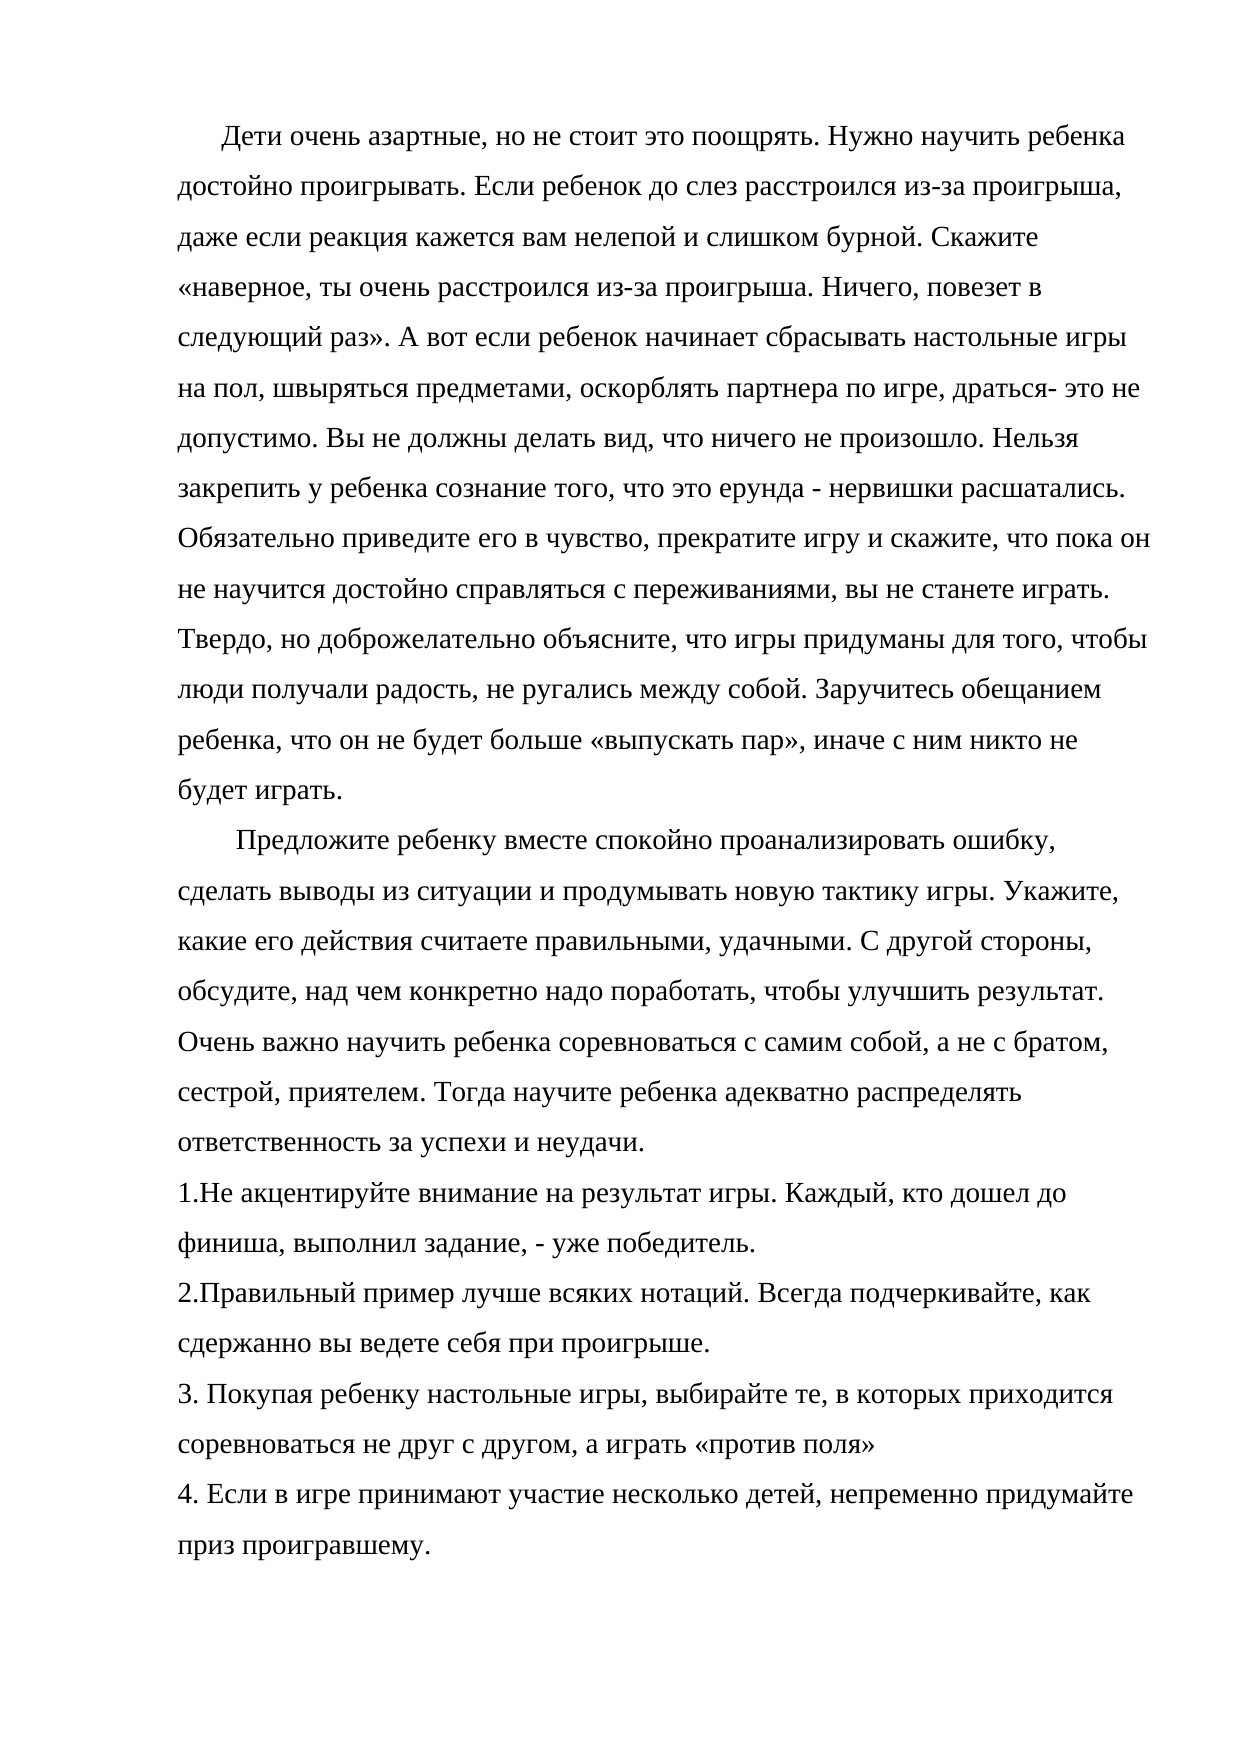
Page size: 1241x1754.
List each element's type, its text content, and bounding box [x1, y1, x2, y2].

text 1.Не акцентируйте внимание на результат игры. Каждый, кто дошел до финиша, выполнил задание, - уже победитель. [177, 1175, 1152, 1258]
text Дети очень азартные, но не стоит это поощрять. Нужно научить ребенка достойно проигрывать. Если ребенок до слез расстроился из-за проигрыша, даже если реакция кажется вам нелепой и слишком бурной. Скажите «наверное, ты очень расстроился из-за проигрыша. Ничего, повезет в следующий раз». А вот если ребенок начинает сбрасывать настольные игры на пол, швыряться предметами, оскорблять партнера по игре, драться- это не допустимо. Вы не должны делать вид, что ничего не произошло. Нельзя закрепить у ребенка сознание того, что это ерунда - нервишки расшатались. Обязательно приведите его в чувство, прекратите игру и скажите, что пока он не научится достойно справляться с переживаниями, вы не станете играть. Твердо, но доброжелательно объясните, что игры придуманы для того, чтобы люди получали радость, не ругались между собой. Заручитесь обещанием ребенка, что он не будет больше «выпускать пар», иначе с ним никто не будет играть. [177, 118, 1152, 806]
text Предложите ребенку вместе спокойно проанализировать ошибку, сделать выводы из ситуации и продумывать новую тактику игры. Укажите, какие его действия считаете правильными, удачными. С другой стороны, обсудите, над чем конкретно надо поработать, чтобы улучшить результат. Очень важно научить ребенка соревноваться с самим собой, а не с братом, сестрой, приятелем. Тогда научите ребенка адекватно распределять ответственность за успехи и неудачи. [177, 822, 1152, 1158]
text 3. Покупая ребенку настольные игры, выбирайте те, в которых приходится соревноваться не друг с другом, а играть «против поля» [177, 1376, 1152, 1460]
text 2.Правильный пример лучше всяких нотаций. Всегда подчеркивайте, как сдержанно вы ведете себя при проигрыше. [177, 1275, 1152, 1359]
text 4. Если в игре принимают участие несколько детей, непременно придумайте приз проигравшему. [177, 1477, 1152, 1560]
